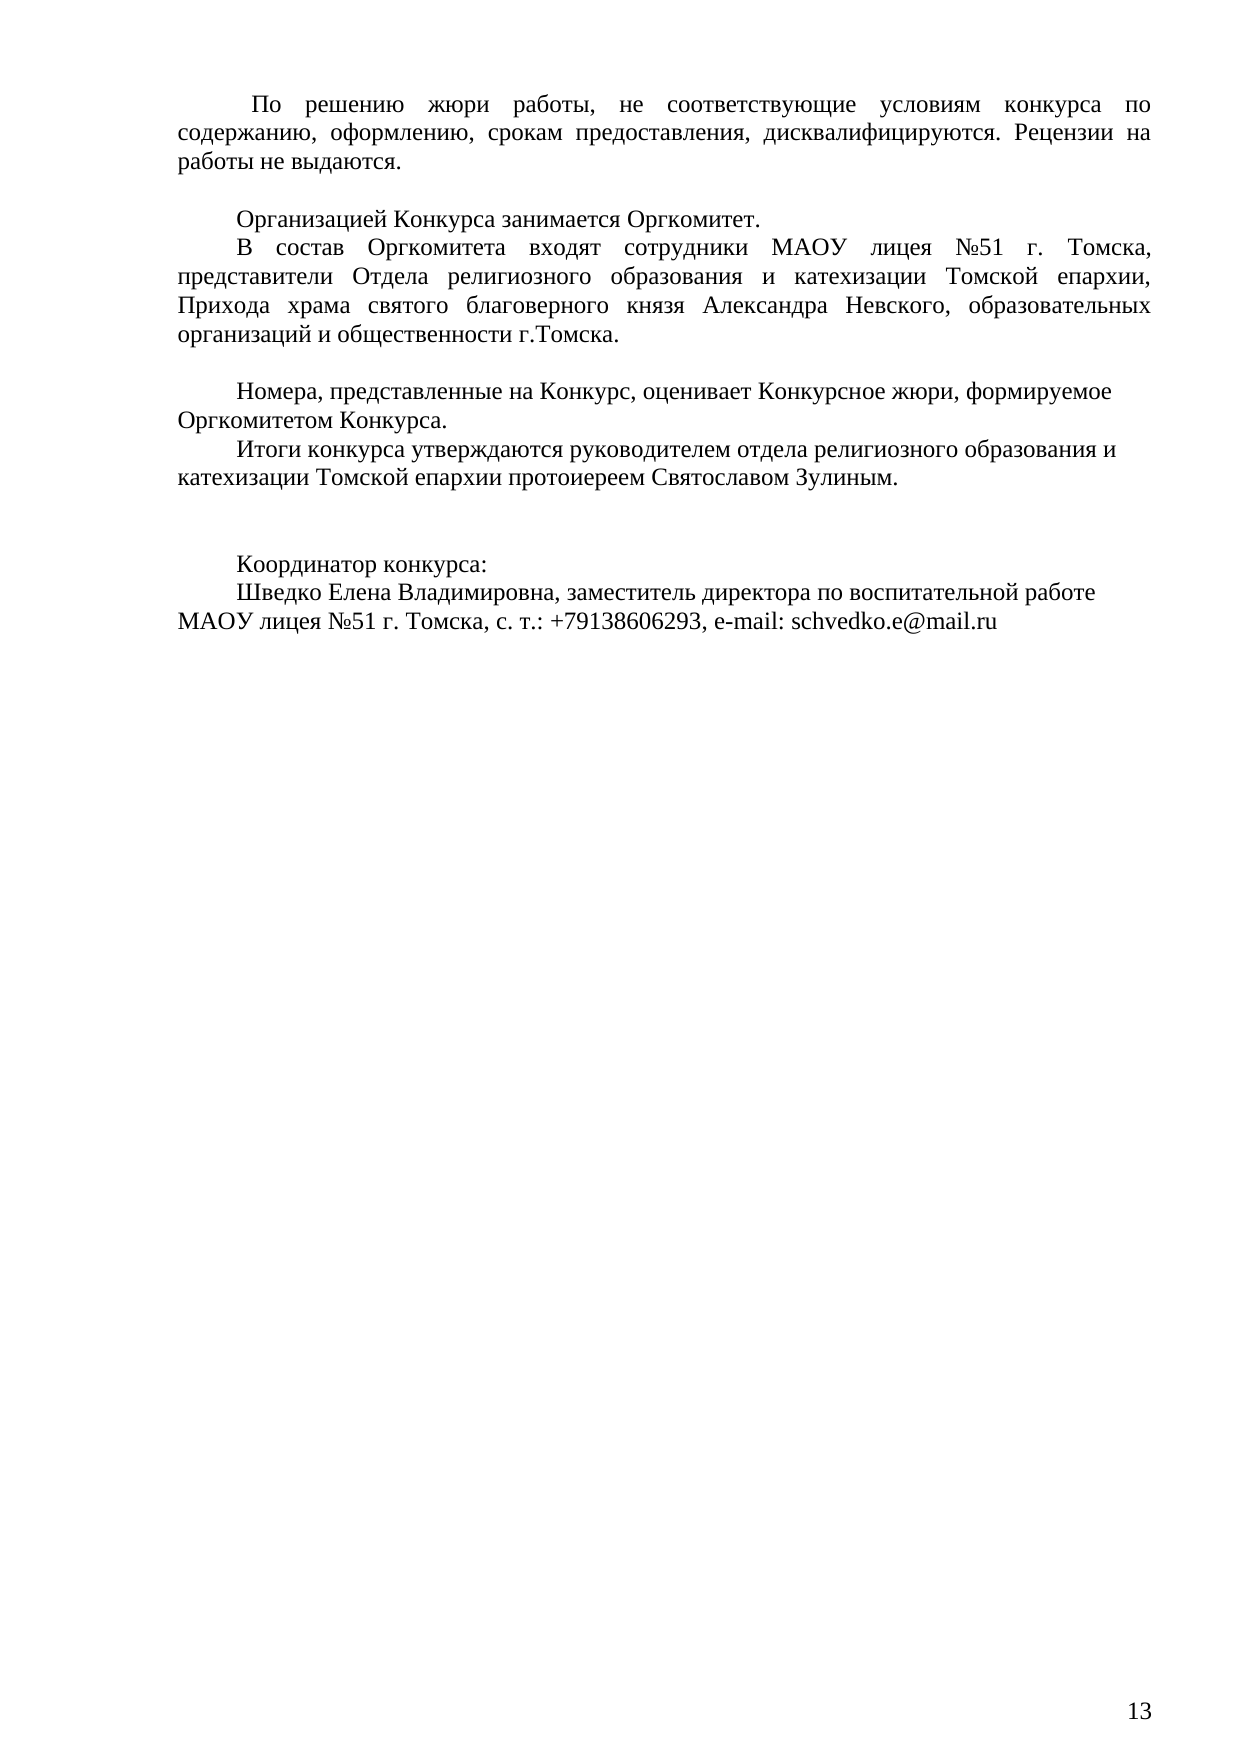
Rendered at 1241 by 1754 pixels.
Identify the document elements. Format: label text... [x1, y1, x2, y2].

text Шведко Елена Владимировна, заместитель директора по воспитательной работе МАОУ лицея №51 г. Томска, с. т.: +79138606293, e-mail: schvedko.e@mail.ru [177, 577, 1152, 635]
text Итоги конкурса утверждаются руководителем отдела религиозного образования и катехизации Томской епархии протоиереем Святославом Зулиным. [177, 434, 1152, 491]
text Организацией Конкурса занимается Оргкомитет. [177, 204, 1152, 232]
text В состав Оргкомитета входят сотрудники МАОУ лицея №51 г. Томска, представители Отдела религиозного образования и катехизации Томской епархии, Прихода храма святого благоверного князя Александра Невского, образовательных организаций и общественности г.Томска. [177, 232, 1152, 347]
text Координатор конкурса: [177, 549, 1152, 577]
text По решению жюри работы, не соответствующие условиям конкурса по содержанию, оформлению, срокам предоставления, дисквалифицируются. Рецензии на работы не выдаются. [177, 89, 1152, 175]
text Номера, представленные на Конкурс, оценивает Конкурсное жюри, формируемое Оргкомитетом Конкурса. [177, 376, 1152, 434]
